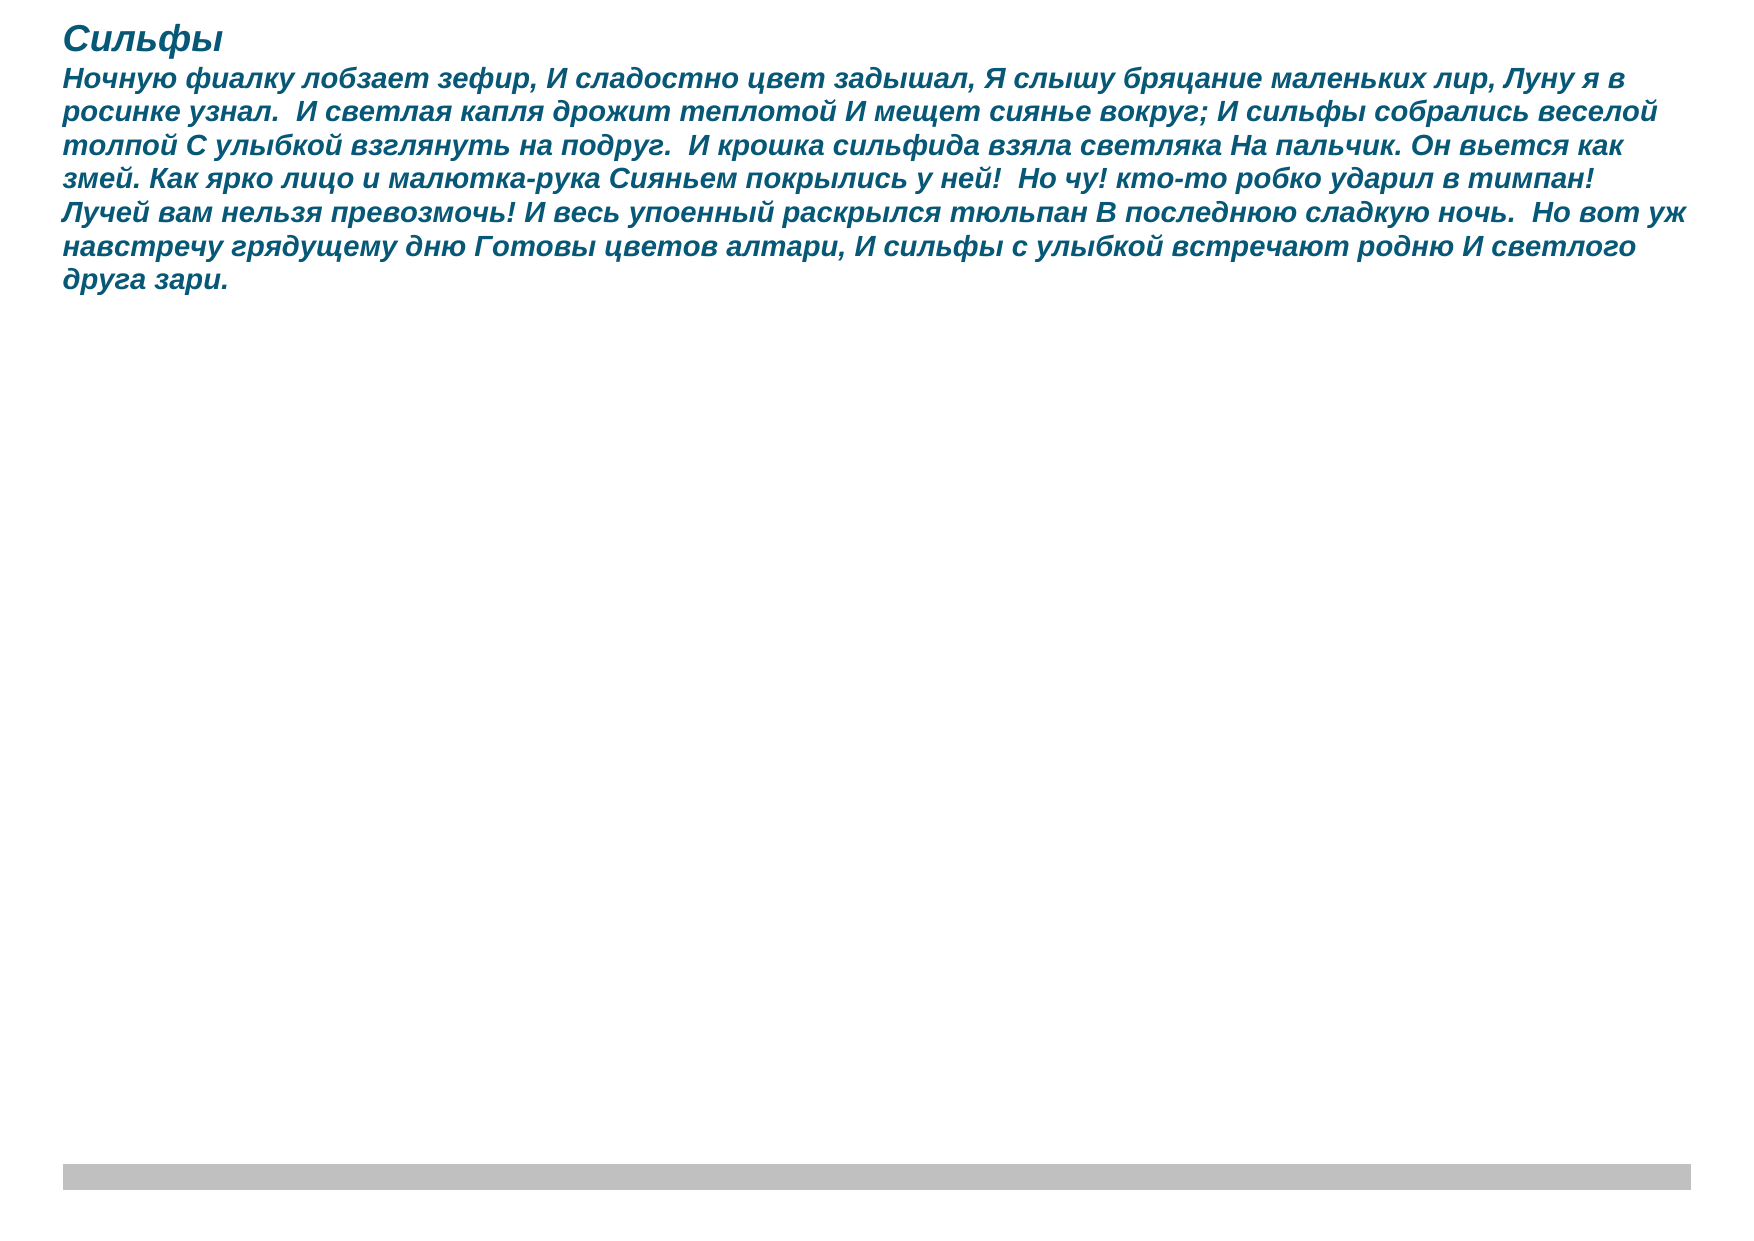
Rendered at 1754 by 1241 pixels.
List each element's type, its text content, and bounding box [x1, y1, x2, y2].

subtitle Сильфы [62, 17, 1691, 60]
text Ночную фиалку лобзает зефир, [62, 61, 1691, 296]
